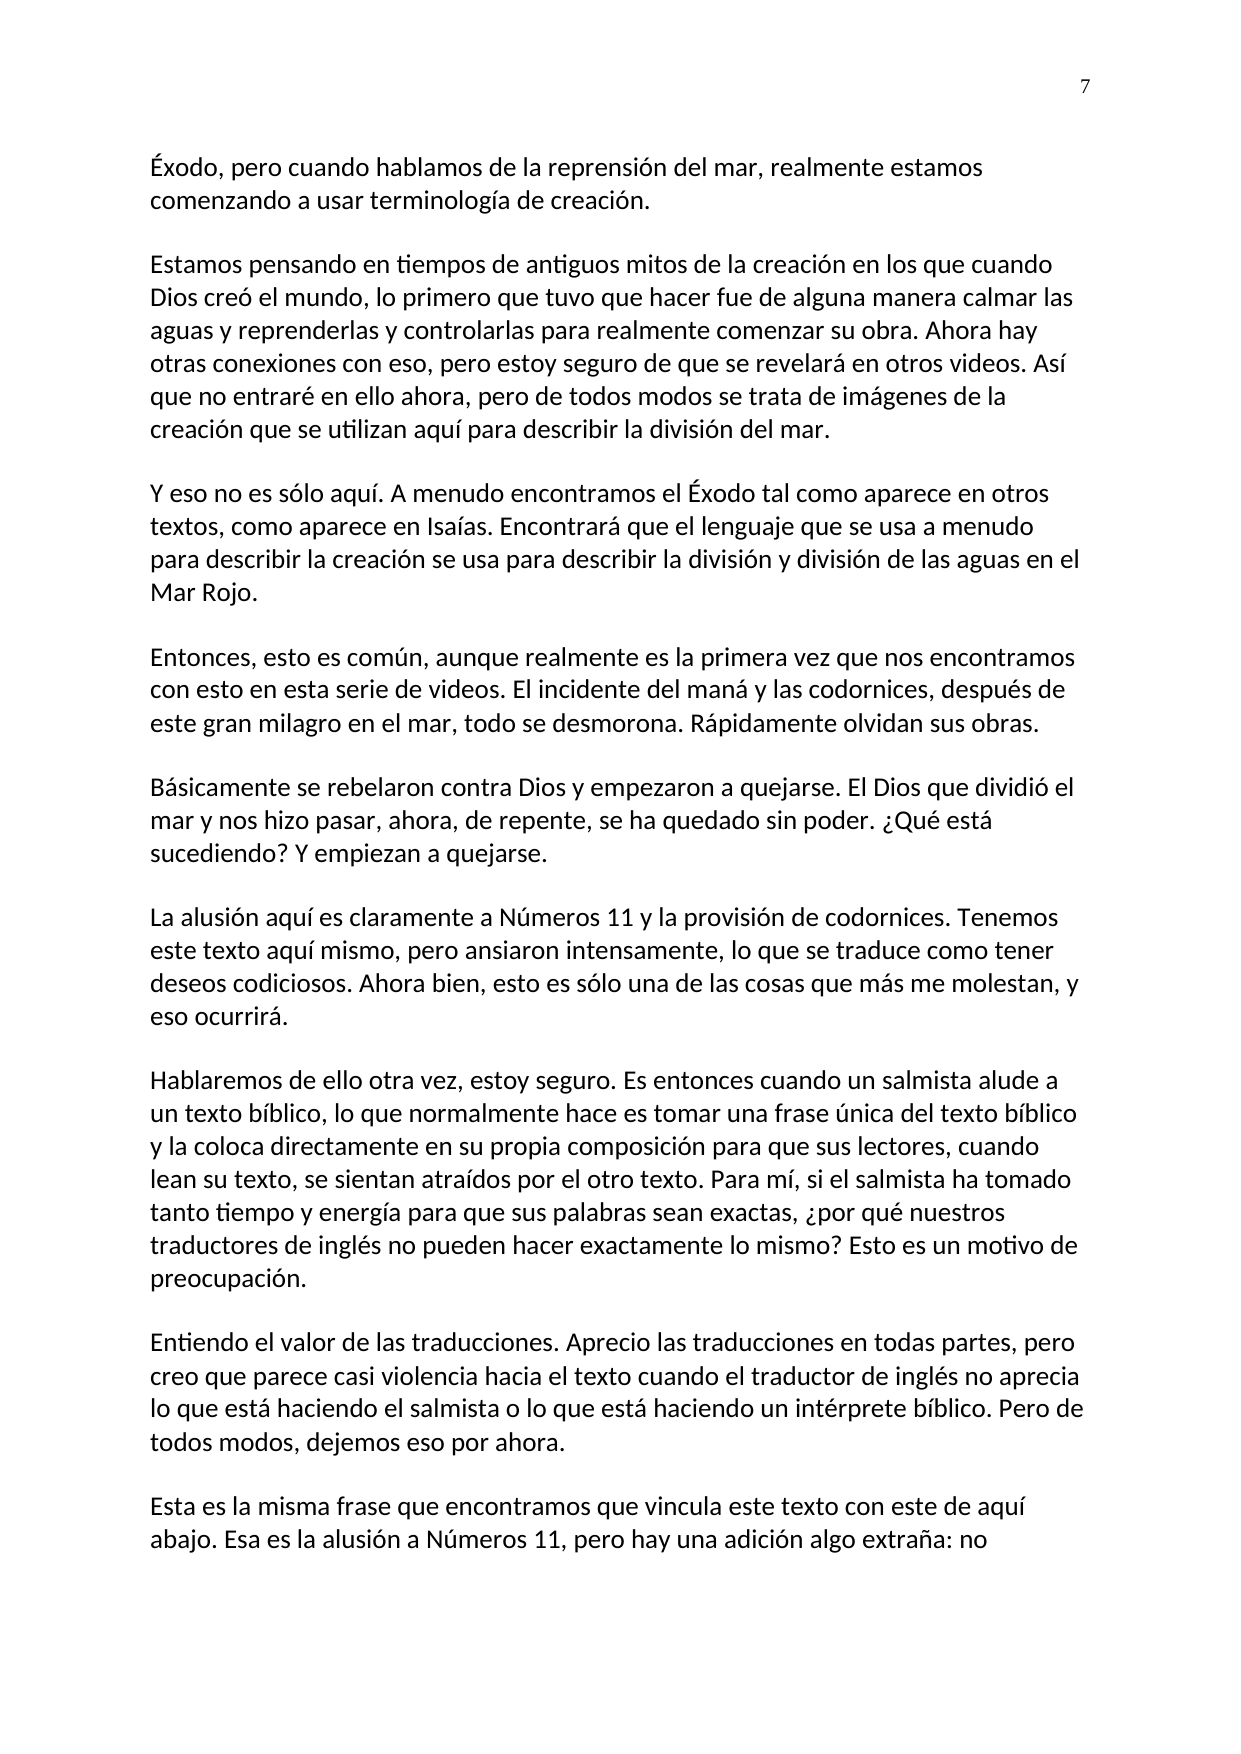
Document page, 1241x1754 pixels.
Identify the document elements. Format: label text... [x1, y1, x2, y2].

text Estamos pensando en tiempos de antiguos mitos de la creación en los que cuando Dios creó el mundo, lo primero que tuvo que hacer fue de alguna manera calmar las aguas y reprenderlas y controlarlas para realmente comenzar su obra. Ahora hay otras conexiones con eso, pero estoy seguro de que se revelará en otros videos. Así que no entraré en ello ahora, pero de todos modos se trata de imágenes de la creación que se utilizan aquí para describir la división del mar. [150, 247, 1090, 445]
text Y eso no es sólo aquí. A menudo encontramos el Éxodo tal como aparece en otros textos, como aparece en Isaías. Encontrará que el lenguaje que se usa a menudo para describir la creación se usa para describir la división y división de las aguas en el Mar Rojo. [150, 476, 1090, 608]
text La alusión aquí es claramente a Números 11 y la provisión de codornices. Tenemos este texto aquí mismo, pero ansiaron intensamente, lo que se traduce como tener deseos codiciosos. Ahora bien, esto es sólo una de las cosas que más me molestan, y eso ocurrirá. [150, 900, 1090, 1032]
text Básicamente se rebelaron contra Dios y empezaron a quejarse. El Dios que dividió el mar y nos hizo pasar, ahora, de repente, se ha quedado sin poder. ¿Qué está sucediendo? Y empiezan a quejarse. [150, 770, 1090, 869]
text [150, 1489, 1090, 1555]
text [150, 150, 1090, 216]
text Entonces, esto es común, aunque realmente es la primera vez que nos encontramos con esto en esta serie de videos. El incidente del maná y las codornices, después de este gran milagro en el mar, todo se desmorona. Rápidamente olvidan sus obras. [150, 640, 1090, 739]
text Entiendo el valor de las traducciones. Aprecio las traducciones en todas partes, pero creo que parece casi violencia hacia el texto cuando el traductor de inglés no aprecia lo que está haciendo el salmista o lo que está haciendo un intérprete bíblico. Pero de todos modos, dejemos eso por ahora. [150, 1326, 1090, 1458]
text Hablaremos de ello otra vez, estoy seguro. Es entonces cuando un salmista alude a un texto bíblico, lo que normalmente hace es tomar una frase única del texto bíblico y la coloca directamente en su propia composición para que sus lectores, cuando lean su texto, se sientan atraídos por el otro texto. Para mí, si el salmista ha tomado tanto tiempo y energía para que sus palabras sean exactas, ¿por qué nuestros traductores de inglés no pueden hacer exactamente lo mismo? Esto es un motivo de preocupación. [150, 1063, 1090, 1294]
